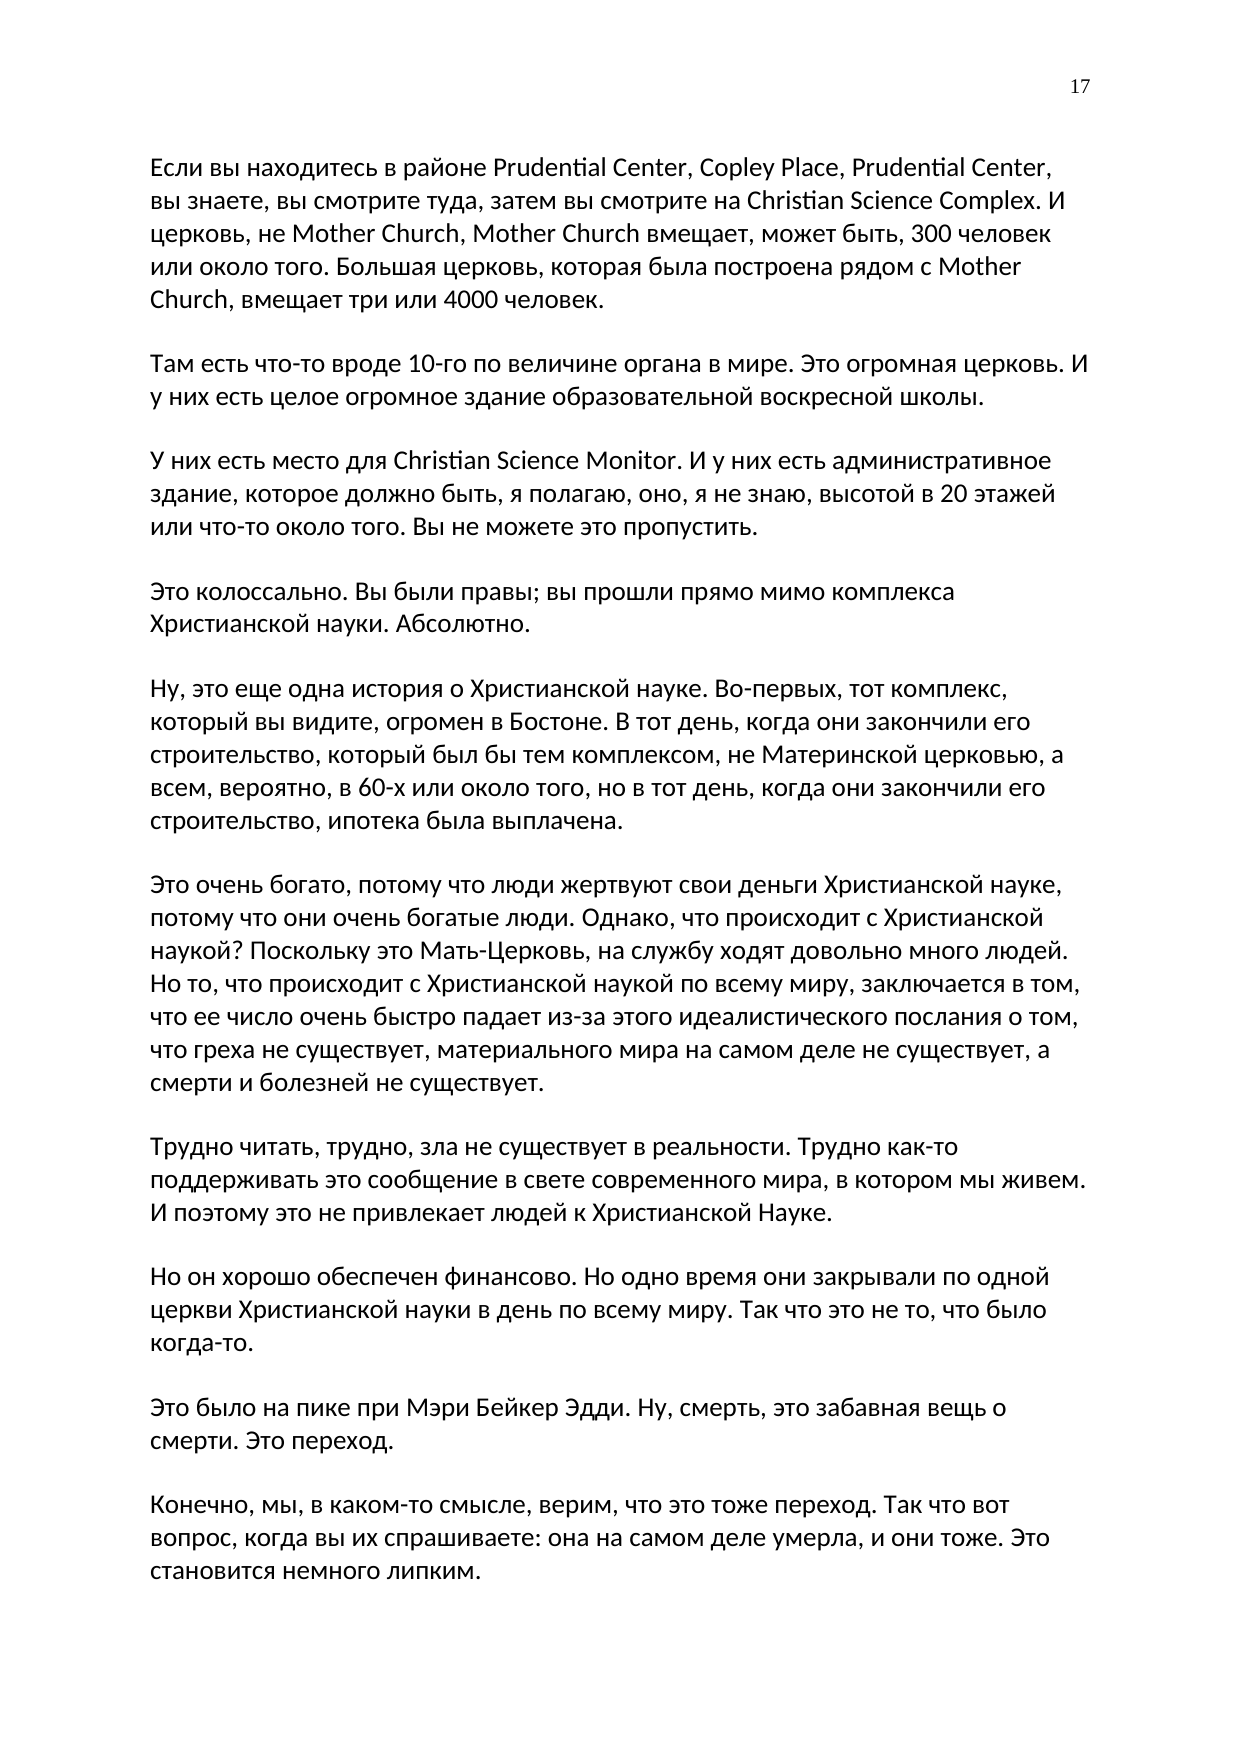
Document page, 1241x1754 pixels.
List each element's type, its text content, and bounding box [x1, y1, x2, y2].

text Но он хорошо обеспечен финансово. Но одно время они закрывали по одной церкви Христианской науки в день по всему миру. Так что это не то, что было когда-то. [150, 1259, 1090, 1359]
text Это было на пике при Мэри Бейкер Эдди. Ну, смерть, это забавная вещь о смерти. Это переход. [150, 1390, 1090, 1456]
text Это колоссально. Вы были правы; вы прошли прямо мимо комплекса Христианской науки. Абсолютно. [150, 574, 1090, 640]
text Это очень богато, потому что люди жертвуют свои деньги Христианской науке, потому что они очень богатые люди. Однако, что происходит с Христианской наукой? Поскольку это Мать-Церковь, на службу ходят довольно много людей. Но то, что происходит с Христианской наукой по всему миру, заключается в том, что ее число очень быстро падает из-за этого идеалистического послания о том, что греха не существует, материального мира на самом деле не существует, а смерти и болезней не существует. [150, 867, 1090, 1098]
text У них есть место для Christian Science Monitor. И у них есть административное здание, которое должно быть, я полагаю, оно, я не знаю, высотой в 20 этажей или что-то около того. Вы не можете это пропустить. [150, 443, 1090, 542]
text Конечно, мы, в каком-то смысле, верим, что это тоже переход. Так что вот вопрос, когда вы их спрашиваете: она на самом деле умерла, и они тоже. Это становится немного липким. [150, 1487, 1090, 1586]
text Если вы находитесь в районе Prudential Center, Copley Place, Prudential Center, вы знаете, вы смотрите туда, затем вы смотрите на Christian Science Complex. И церковь, не Mother Church, Mother Church вмещает, может быть, 300 человек или около того. Большая церковь, которая была построена рядом с Mother Church, вмещает три или 4000 человек. [150, 150, 1090, 315]
text Там есть что-то вроде 10-го по величине органа в мире. Это огромная церковь. И у них есть целое огромное здание образовательной воскресной школы. [150, 346, 1090, 412]
text Ну, это еще одна история о Христианской науке. Во-первых, тот комплекс, который вы видите, огромен в Бостоне. В тот день, когда они закончили его строительство, который был бы тем комплексом, не Материнской церковью, а всем, вероятно, в 60-х или около того, но в тот день, когда они закончили его строительство, ипотека была выплачена. [150, 671, 1090, 836]
text Трудно читать, трудно, зла не существует в реальности. Трудно как-то поддерживать это сообщение в свете современного мира, в котором мы живем. И поэтому это не привлекает людей к Христианской Науке. [150, 1129, 1090, 1228]
